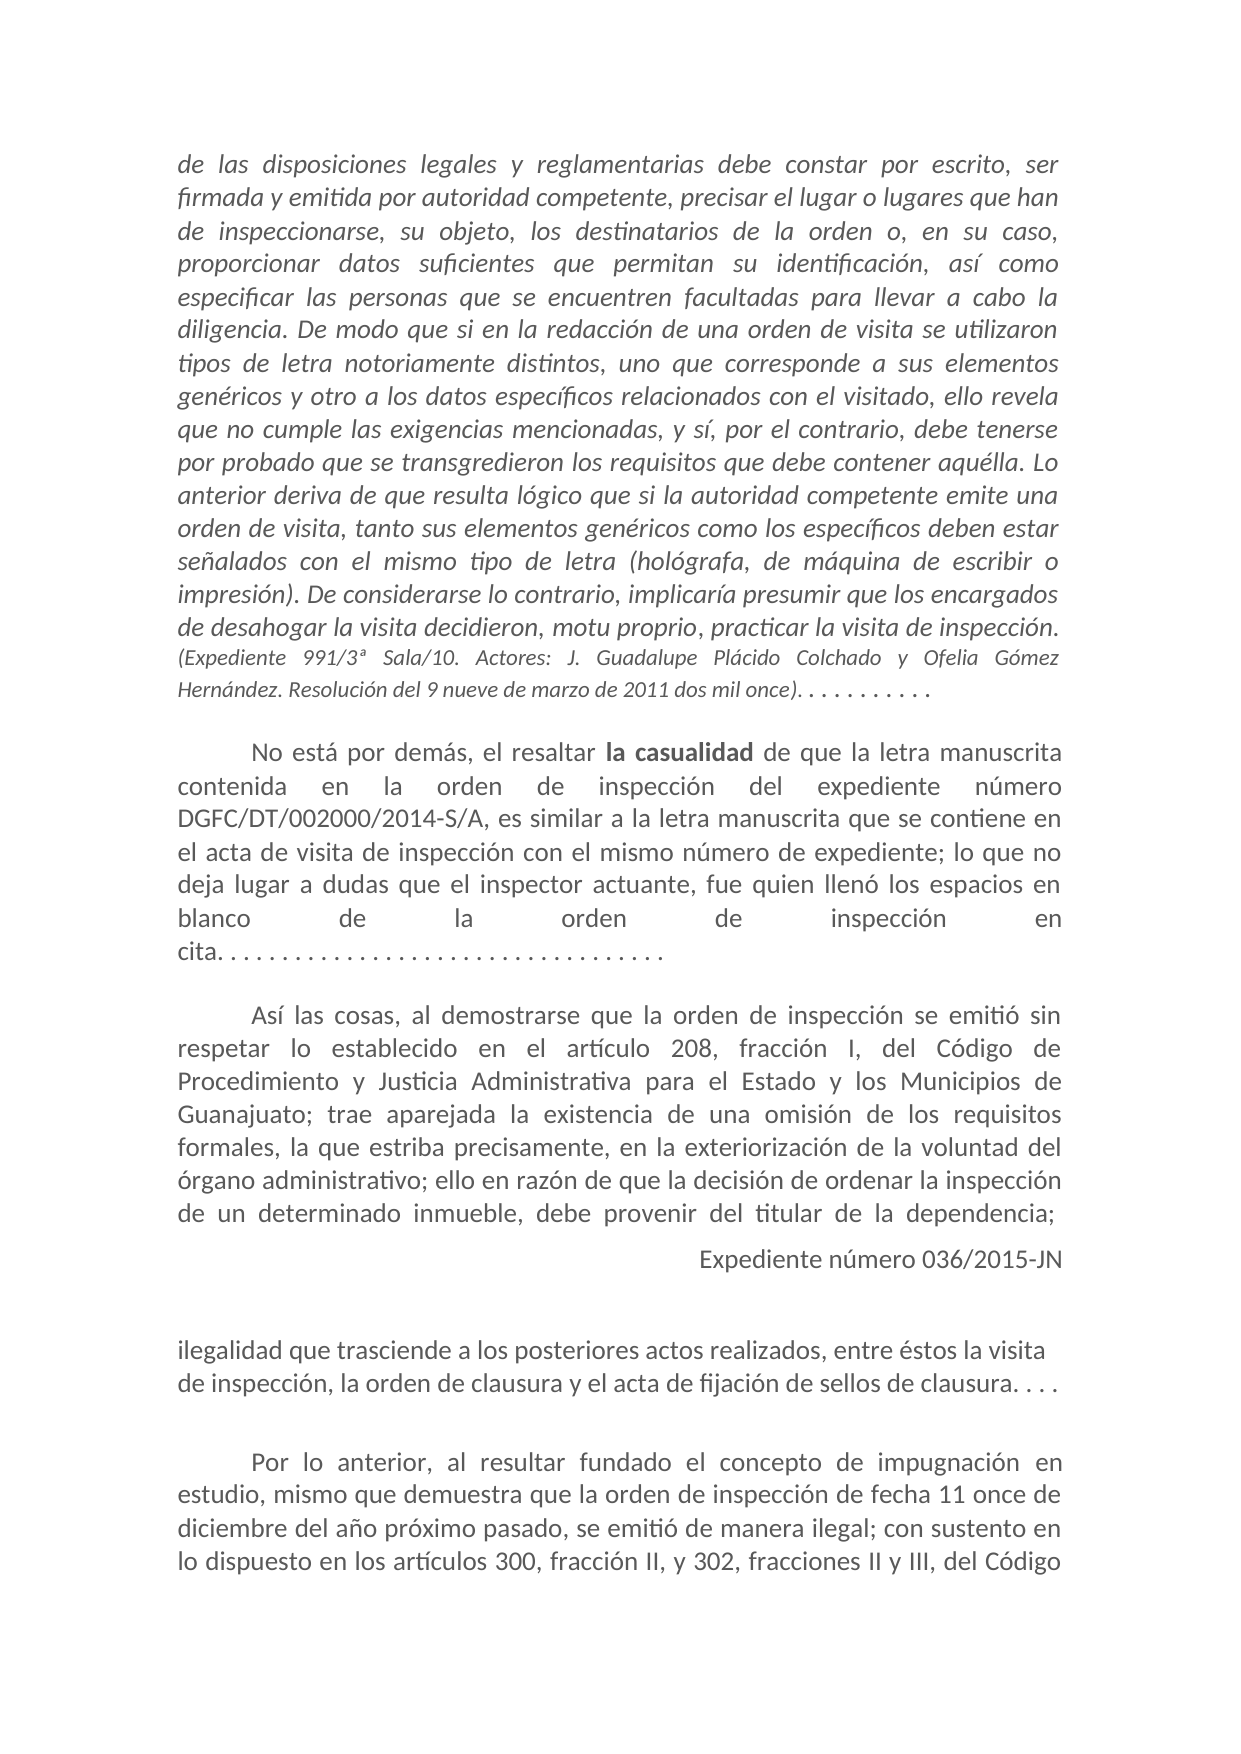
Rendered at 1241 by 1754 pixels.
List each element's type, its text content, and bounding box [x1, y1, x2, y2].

text No está por demás, el resaltar la casualidad de que la letra manuscrita contenida en la orden de inspección del expediente número DGFC/DT/002000/2014-S/A, es similar a la letra manuscrita que se contiene en el acta de visita de inspección con el mismo número de expediente; lo que no deja lugar a dudas que el inspector actuante, fue quien llenó los espacios en blanco de la orden de inspección en cita. . . . . . . . . . . . . . . . . . . . . . . . . . . . . . . . . . . [177, 736, 1063, 967]
text ilegalidad que trasciende a los posteriores actos realizados, entre éstos la visita de inspección, la orden de clausura y el acta de fijación de sellos de clausura. . . . [177, 1333, 1063, 1399]
text Expediente número 036/2015-JN [177, 1242, 1063, 1275]
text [177, 1445, 1063, 1577]
text Así las cosas, al demostrarse que la orden de inspección se emitió sin respetar lo establecido en el artículo 208, fracción I, del Código de Procedimiento y Justicia Administrativa para el Estado y los Municipios de Guanajuato; trae aparejada la existencia de una omisión de los requisitos formales, la que estriba precisamente, en la exteriorización de la voluntad del órgano administrativo; ello en razón de que la decisión de ordenar la inspección de un determinado inmueble, debe provenir del titular de la dependencia; [177, 998, 1063, 1229]
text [177, 148, 1063, 704]
